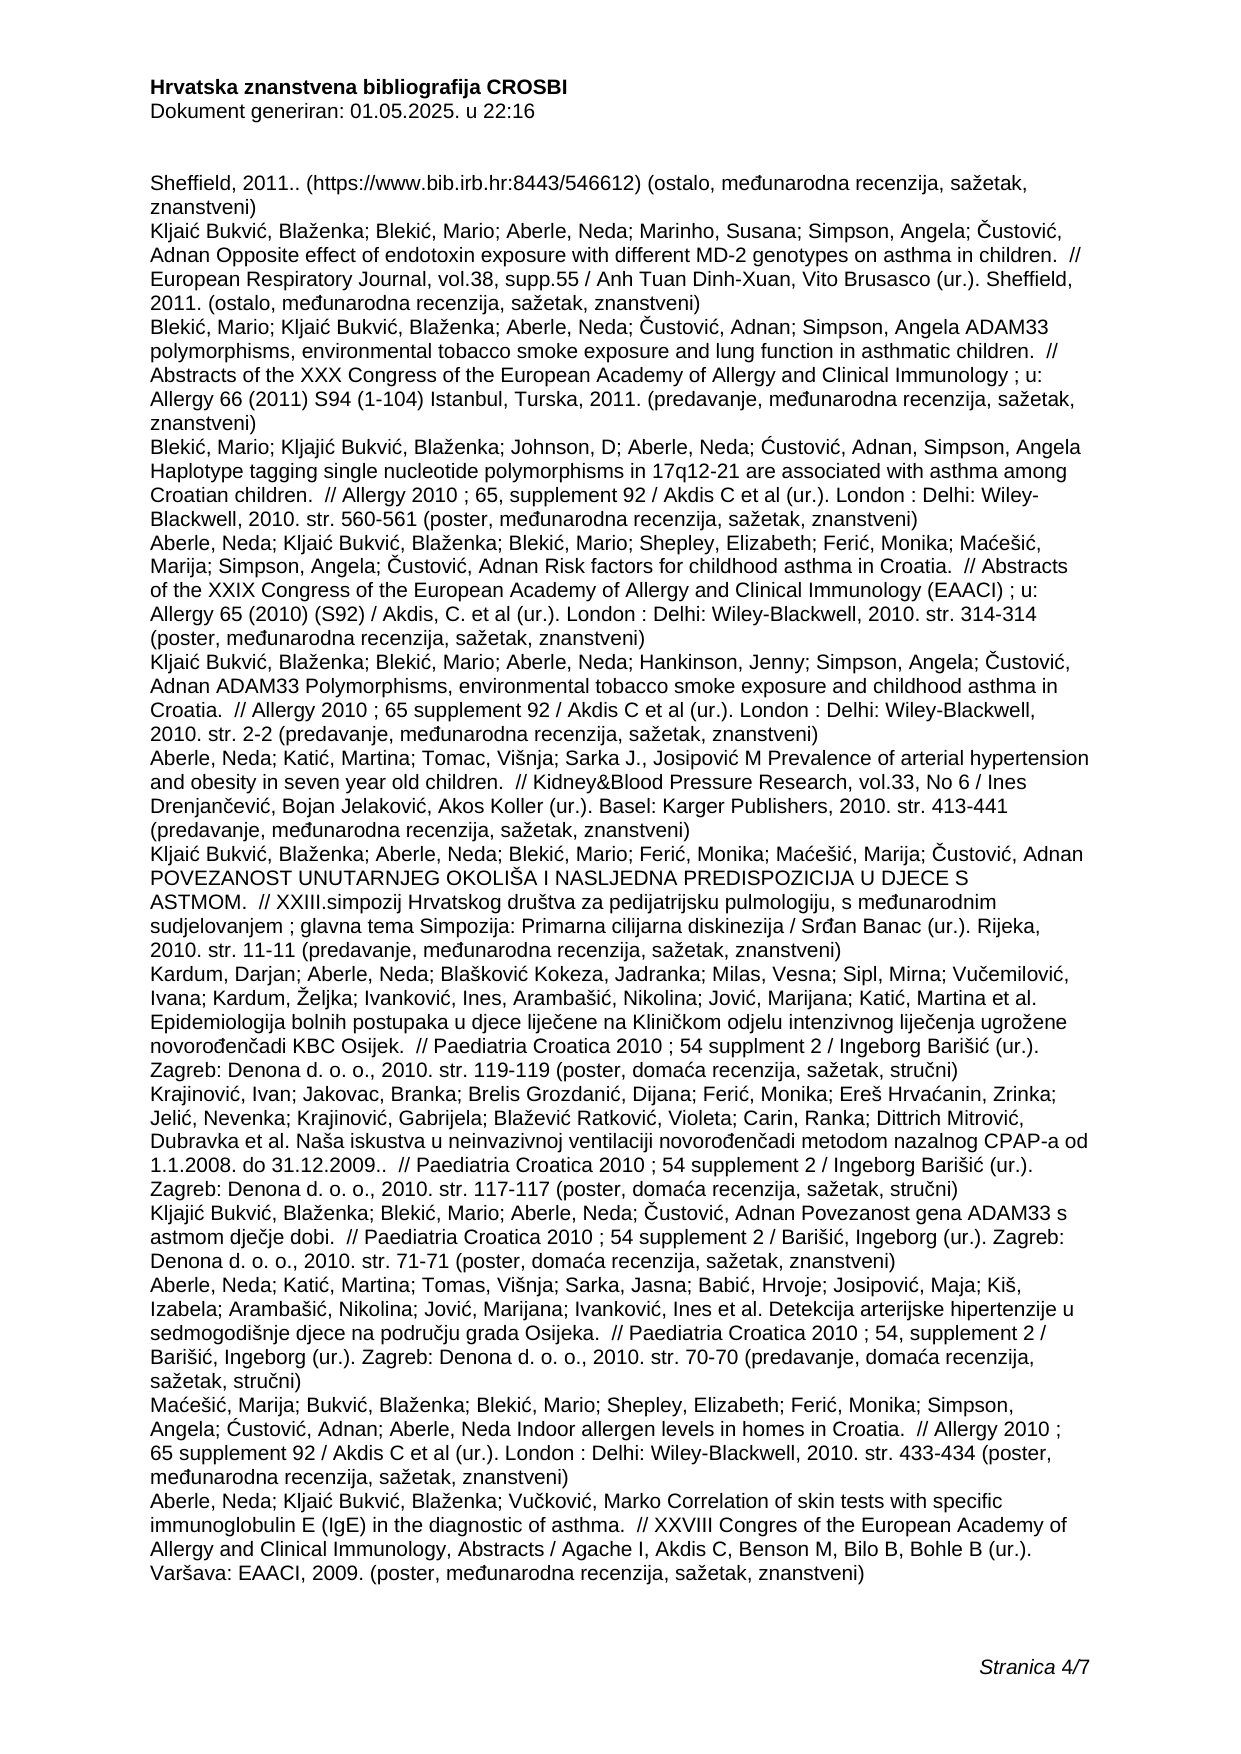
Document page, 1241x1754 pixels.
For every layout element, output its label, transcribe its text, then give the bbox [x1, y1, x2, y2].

text Krajinović, Ivan; Jakovac, Branka; Brelis Grozdanić, Dijana; Ferić, Monika; Ereš Hrvaćanin, Zrinka; Jelić, Nevenka; Krajinović, Gabrijela; Blažević Ratković, Violeta; Carin, Ranka; Dittrich Mitrović, Dubravka et al. [150, 1081, 1090, 1201]
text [150, 171, 1090, 219]
text Aberle, Neda; Katić, Martina; Tomas, Višnja; Sarka, Jasna; Babić, Hrvoje; Josipović, Maja; Kiš, Izabela; Arambašić, Nikolina; Jović, Marijana; Ivanković, Ines et al. [150, 1273, 1090, 1393]
text Blekić, Mario; Kljajić Bukvić, Blaženka; Johnson, D; Aberle, Neda; Ćustović, Adnan, Simpson, Angela [150, 434, 1090, 530]
text Maćešić, Marija; Bukvić, Blaženka; Blekić, Mario; Shepley, Elizabeth; Ferić, Monika; Simpson, Angela; Ćustović, Adnan; Aberle, Neda [150, 1393, 1090, 1489]
text Aberle, Neda; Katić, Martina; Tomac, Višnja; Sarka J., Josipović M [150, 746, 1090, 842]
text Blekić, Mario; Kljaić Bukvić, Blaženka; Aberle, Neda; Čustović, Adnan; Simpson, Angela [150, 315, 1090, 434]
text Kardum, Darjan; Aberle, Neda; Blašković Kokeza, Jadranka; Milas, Vesna; Sipl, Mirna; Vučemilović, Ivana; Kardum, Željka; Ivanković, Ines, Arambašić, Nikolina; Jović, Marijana; Katić, Martina et al. [150, 962, 1090, 1081]
text Kljajić Bukvić, Blaženka; Blekić, Mario; Aberle, Neda; Čustović, Adnan [150, 1201, 1090, 1273]
text Aberle, Neda; Kljaić Bukvić, Blaženka; Blekić, Mario; Shepley, Elizabeth; Ferić, Monika; Maćešić, Marija; Simpson, Angela; Čustović, Adnan [150, 530, 1090, 650]
text Kljaić Bukvić, Blaženka; Blekić, Mario; Aberle, Neda; Marinho, Susana; Simpson, Angela; Čustović, Adnan [150, 219, 1090, 315]
text Aberle, Neda; Kljaić Bukvić, Blaženka; Vučković, Marko [150, 1489, 1090, 1584]
text Kljaić Bukvić, Blaženka; Blekić, Mario; Aberle, Neda; Hankinson, Jenny; Simpson, Angela; Čustović, Adnan [150, 650, 1090, 746]
text Kljaić Bukvić, Blaženka; Aberle, Neda; Blekić, Mario; Ferić, Monika; Maćešić, Marija; Čustović, Adnan [150, 842, 1090, 962]
